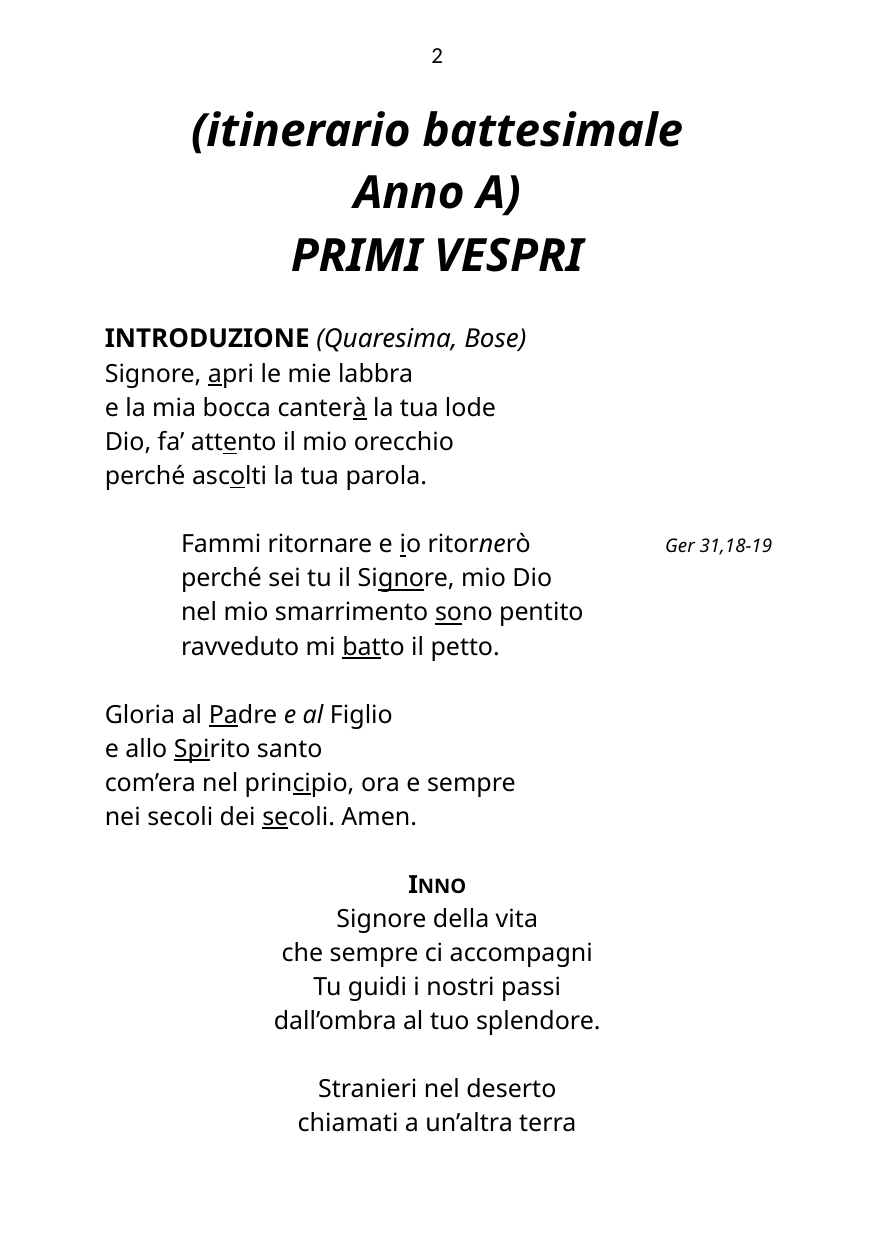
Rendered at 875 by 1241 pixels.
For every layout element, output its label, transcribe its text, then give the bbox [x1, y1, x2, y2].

text Inno [75, 867, 799, 901]
text e la mia bocca canterà la tua lode [104, 390, 799, 424]
text Gloria al Padre e al Figlio [104, 696, 799, 730]
text Stranieri nel deserto [75, 1071, 799, 1105]
text INTRODUZIONE (Quaresima, Bose) Signore, apri le mie labbra [104, 320, 799, 390]
subtitle (itinerario battesimale [75, 97, 799, 160]
text Signore della vita [75, 901, 799, 935]
text nei secoli dei secoli. Amen. [104, 798, 799, 832]
text PRIMI VESPRI [75, 222, 799, 284]
text ravveduto mi batto il petto. [181, 628, 799, 662]
subtitle Anno A) [75, 160, 799, 222]
text chiamati a un’altra terra [75, 1105, 799, 1139]
text com’era nel principio, ora e sempre [104, 764, 799, 798]
text perché ascolti la tua parola. [104, 458, 799, 492]
text che sempre ci accompagni [75, 935, 799, 969]
text Tu guidi i nostri passi [75, 969, 799, 1003]
text perché sei tu il Signore, mio Dio [181, 560, 799, 594]
text e allo Spirito santo [104, 730, 799, 764]
text Fammi ritornare e io ritornerò Ger 31,18-19 [181, 526, 799, 560]
text Dio, fa’ attento il mio orecchio [104, 424, 799, 458]
text nel mio smarrimento sono pentito [181, 594, 799, 628]
text dall’ombra al tuo splendore. [75, 1003, 799, 1037]
